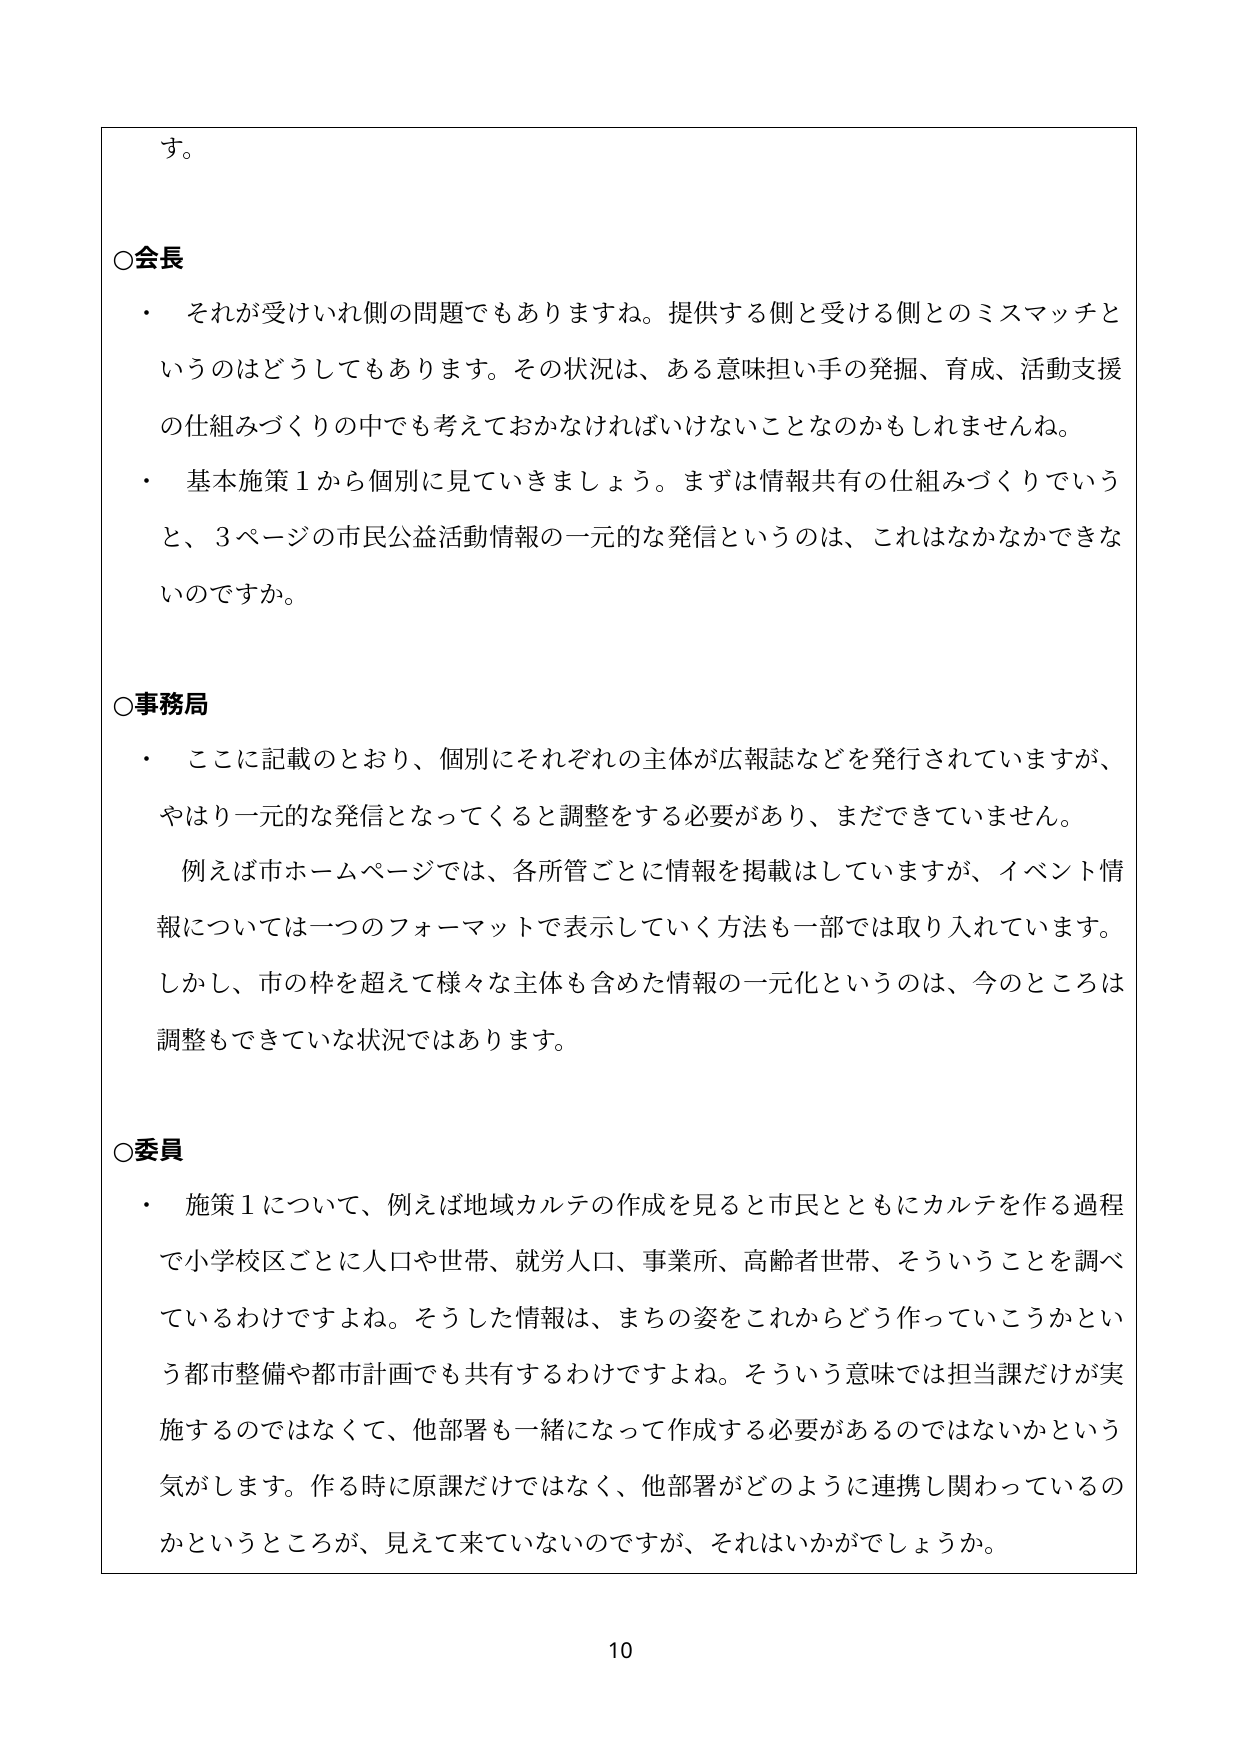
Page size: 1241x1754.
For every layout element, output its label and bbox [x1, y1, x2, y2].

table_header [102, 128, 1136, 1573]
